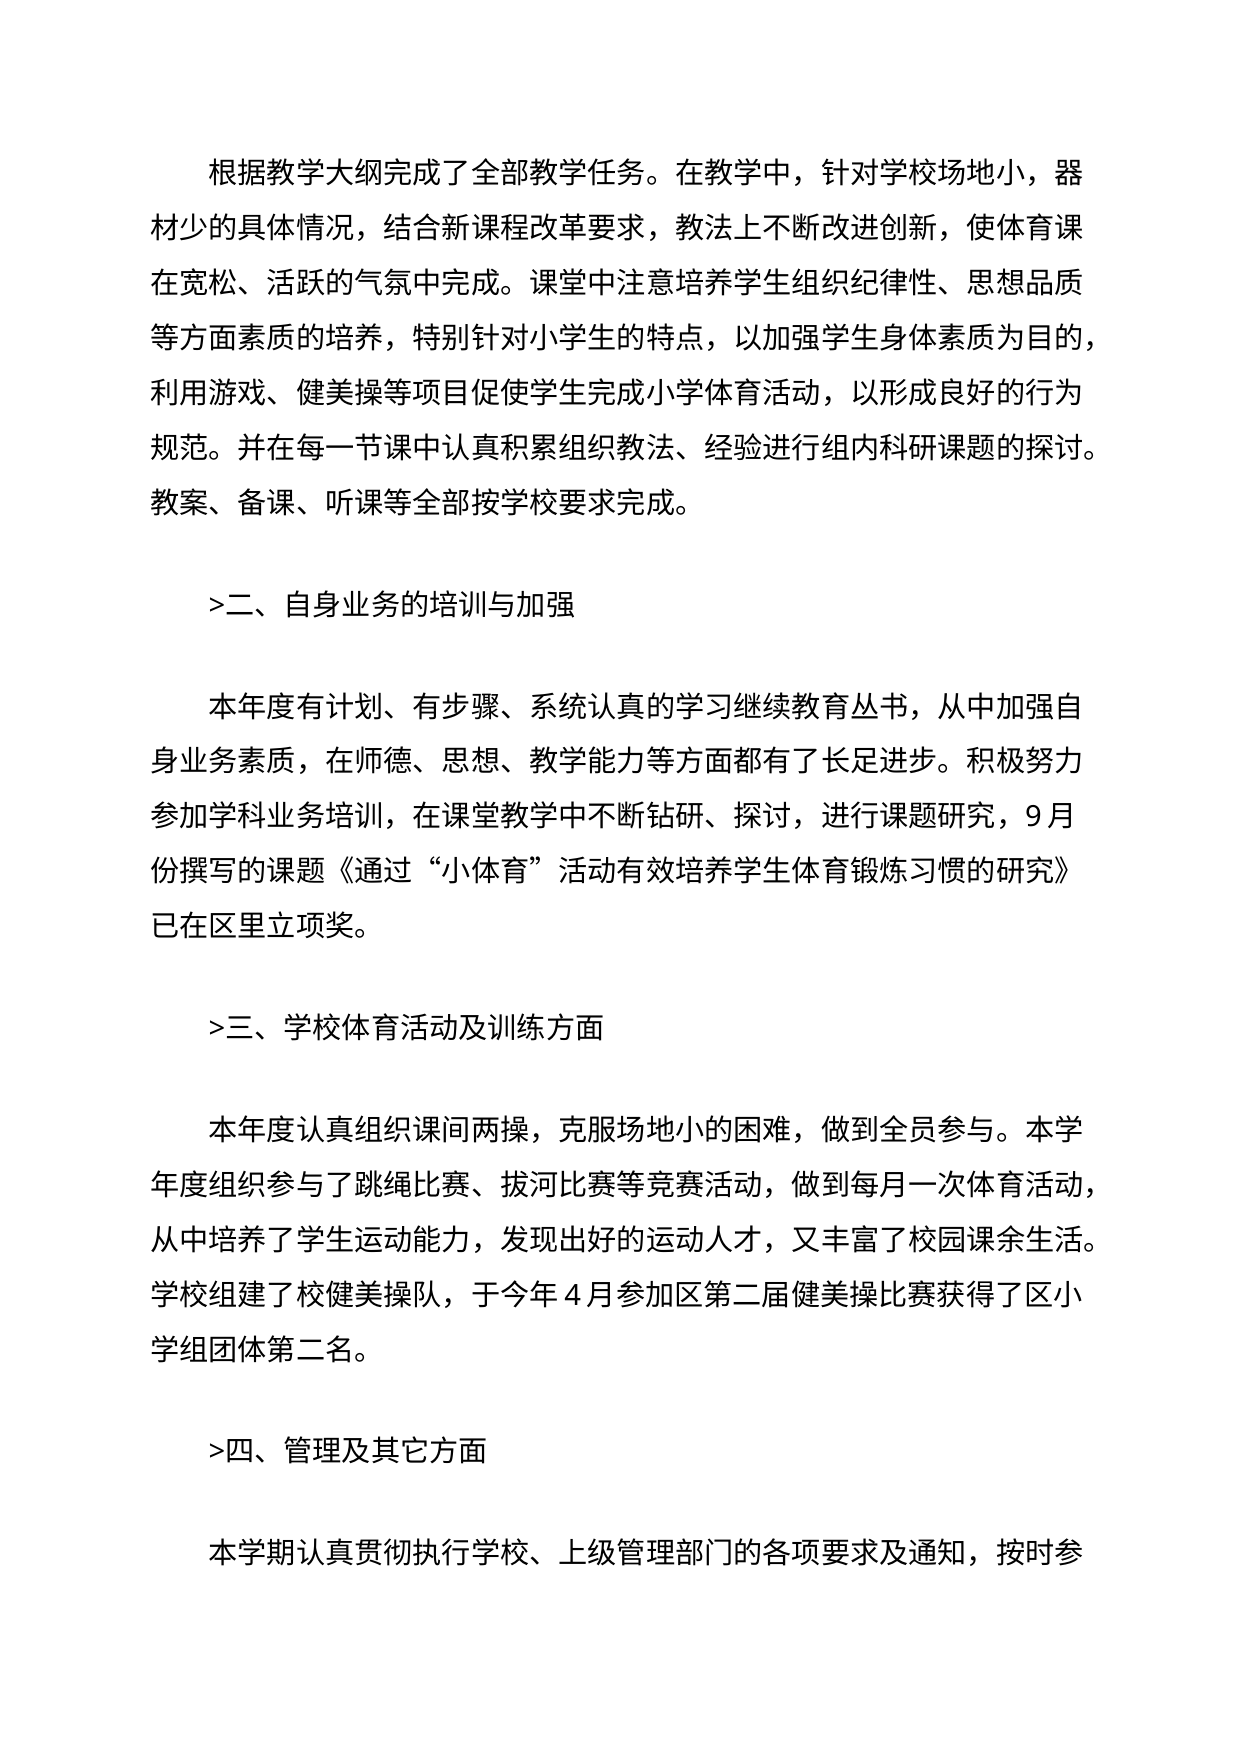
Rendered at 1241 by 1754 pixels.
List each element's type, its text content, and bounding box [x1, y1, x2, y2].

text >三、学校体育活动及训练方面 [150, 1004, 1090, 1047]
text 本年度有计划、有步骤、系统认真的学习继续教育丛书，从中加强自身业务素质，在师德、思想、教学能力等方面都有了长足进步。积极努力参加学科业务培训，在课堂教学中不断钻研、探讨，进行课题研究，9月份撰写的课题《通过“小体育”活动有效培养学生体育锻炼习惯的研究》已在区里立项奖。 [150, 683, 1090, 945]
text 本年度认真组织课间两操，克服场地小的困难，做到全员参与。本学年度组织参与了跳绳比赛、拔河比赛等竞赛活动，做到每月一次体育活动，从中培养了学生运动能力，发现出好的运动人才，又丰富了校园课余生活。学校组建了校健美操队，于今年4月参加区第二届健美操比赛获得了区小学组团体第二名。 [150, 1107, 1090, 1368]
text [150, 1530, 1090, 1572]
text 根据教学大纲完成了全部教学任务。在教学中，针对学校场地小，器材少的具体情况，结合新课程改革要求，教法上不断改进创新，使体育课在宽松、活跃的气氛中完成。课堂中注意培养学生组织纪律性、思想品质等方面素质的培养，特别针对小学生的特点，以加强学生身体素质为目的，利用游戏、健美操等项目促使学生完成小学体育活动，以形成良好的行为规范。并在每一节课中认真积累组织教法、经验进行组内科研课题的探讨。教案、备课、听课等全部按学校要求完成。 [150, 150, 1090, 522]
text >四、管理及其它方面 [150, 1428, 1090, 1470]
text >二、自身业务的培训与加强 [150, 581, 1090, 623]
